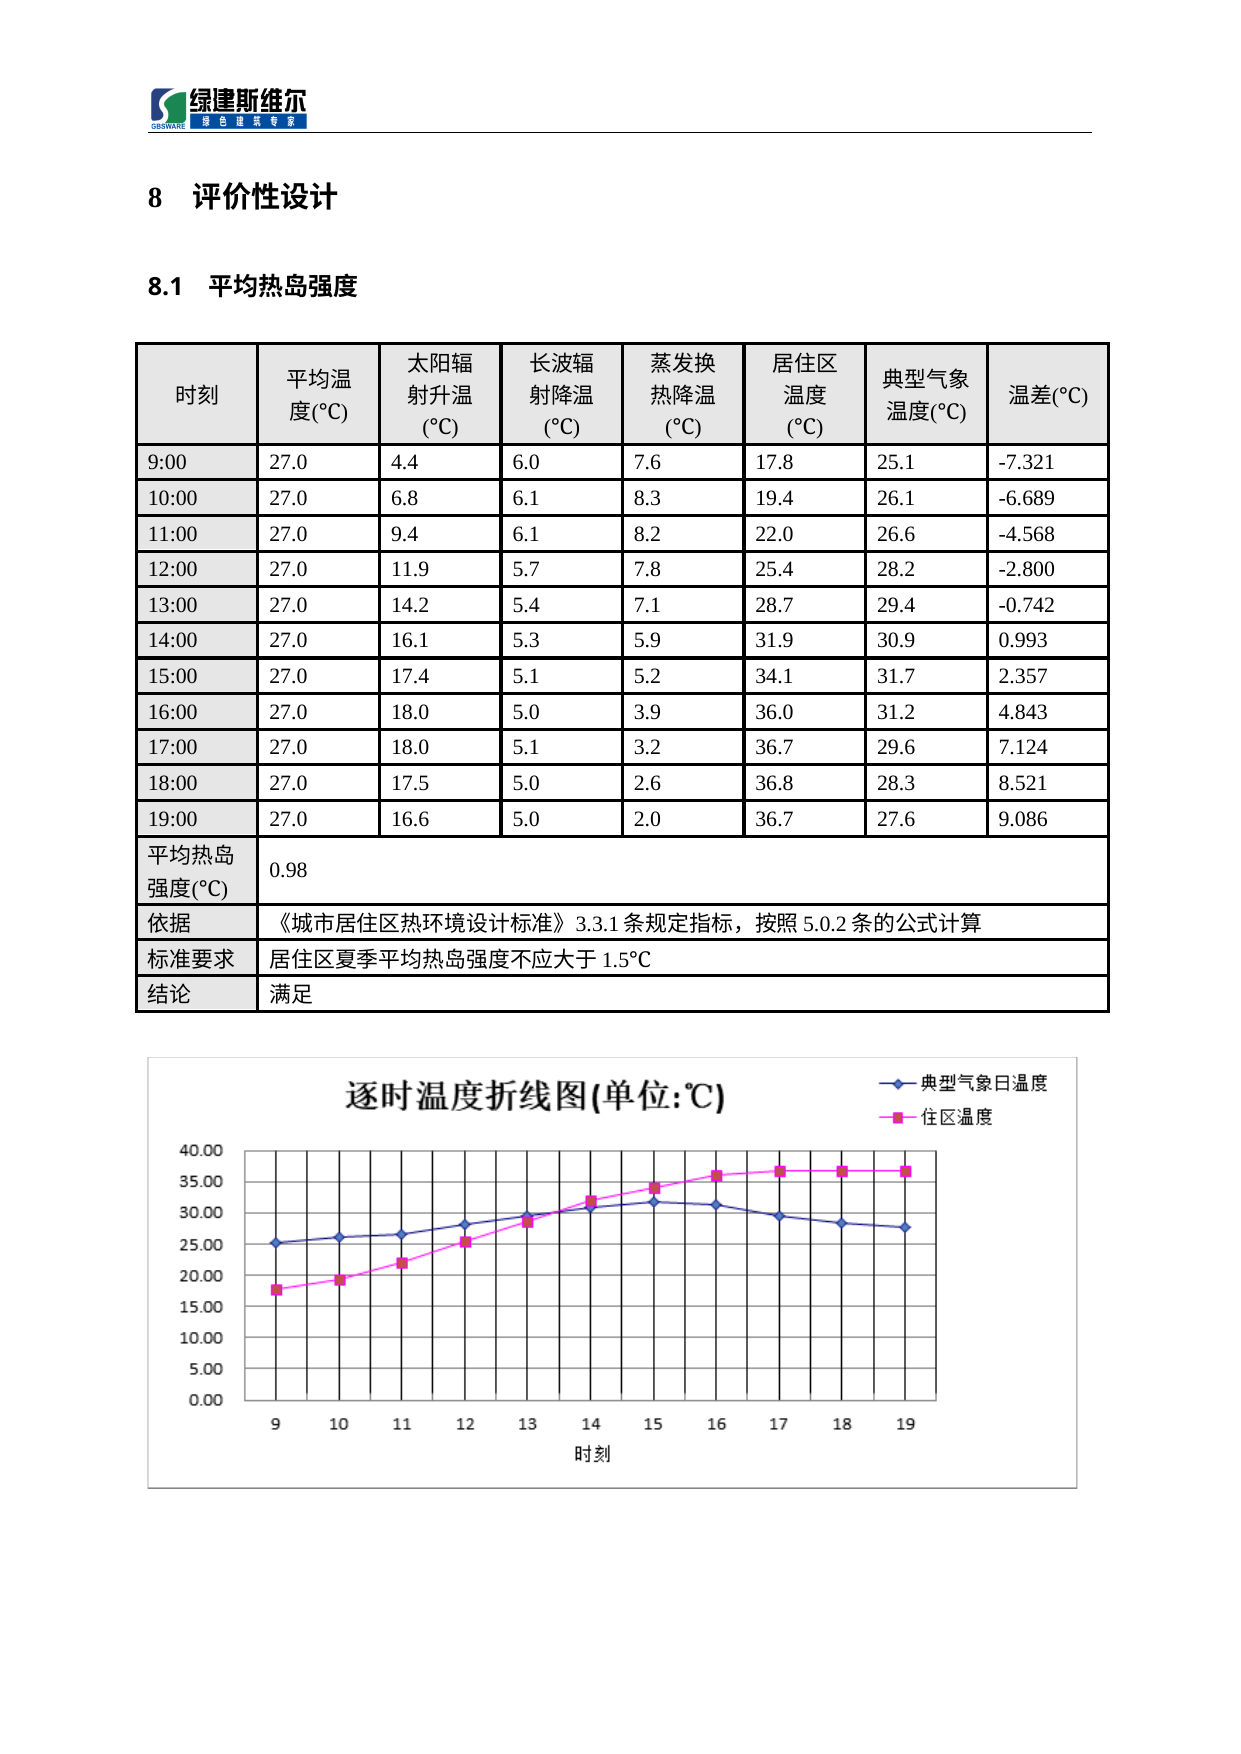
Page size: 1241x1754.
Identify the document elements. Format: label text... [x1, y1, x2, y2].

table_header 典型气象 温度(℃) [867, 345, 986, 443]
table_cell 8.3 [624, 481, 742, 514]
table_cell 7.6 [624, 446, 742, 478]
picture [147, 1057, 1078, 1489]
table_cell 5.4 [503, 588, 621, 621]
table_cell 满足 [259, 977, 1107, 1009]
table_cell 7.8 [624, 553, 742, 585]
table_header 平均温 度(℃) [259, 345, 378, 443]
table_cell 27.0 [259, 517, 378, 549]
table_cell 0.98 [259, 838, 1107, 903]
table_cell 5.1 [503, 660, 621, 692]
table_cell 36.7 [746, 731, 864, 763]
table_cell 《城市居住区热环境设计标准》3.3.1条规定指标，按照5.0.2条的公式计算 [259, 906, 1107, 938]
subtitle 评价性设计 [148, 162, 1092, 227]
table_cell 5.1 [503, 731, 621, 763]
table_cell 5.0 [503, 766, 621, 799]
table_cell -7.321 [989, 446, 1107, 478]
table_cell 26.6 [867, 517, 986, 549]
table_cell 2.357 [989, 660, 1107, 692]
table_cell -2.800 [989, 553, 1107, 585]
table_cell 27.0 [259, 731, 378, 763]
table_cell 14:00 [138, 624, 256, 656]
table_cell 依据 [138, 906, 256, 938]
table_cell 11:00 [138, 517, 256, 549]
table_cell 17.5 [381, 766, 499, 799]
table_cell 5.2 [624, 660, 742, 692]
table_cell 27.0 [259, 553, 378, 585]
table_cell 11.9 [381, 553, 499, 585]
table_cell 6.8 [381, 481, 499, 514]
table_cell 36.8 [746, 766, 864, 799]
table_cell 标准要求 [138, 941, 256, 974]
table_cell 29.4 [867, 588, 986, 621]
table_cell 26.1 [867, 481, 986, 514]
picture [147, 88, 308, 130]
table_header 居住区 温度 (℃) [746, 345, 864, 443]
table_cell 27.0 [259, 660, 378, 692]
table_cell 10:00 [138, 481, 256, 514]
table_cell 9:00 [138, 446, 256, 478]
table_cell 30.9 [867, 624, 986, 656]
table_cell 8.2 [624, 517, 742, 549]
table_cell 27.0 [259, 695, 378, 728]
table_cell 27.0 [259, 446, 378, 478]
table_cell 13:00 [138, 588, 256, 621]
table_cell -0.742 [989, 588, 1107, 621]
table_cell 18:00 [138, 766, 256, 799]
table_cell 27.0 [259, 802, 378, 834]
table_header 蒸发换 热降温 (℃) [624, 345, 742, 443]
table_cell 14.2 [381, 588, 499, 621]
table_cell 19.4 [746, 481, 864, 514]
table_cell 5.0 [503, 802, 621, 834]
table_cell 16.6 [381, 802, 499, 834]
table_cell 6.0 [503, 446, 621, 478]
table_cell 25.4 [746, 553, 864, 585]
table_cell 31.7 [867, 660, 986, 692]
table_cell 6.1 [503, 481, 621, 514]
table_header 长波辐 射降温 (℃) [503, 345, 621, 443]
table_cell 34.1 [746, 660, 864, 692]
table_cell -4.568 [989, 517, 1107, 549]
table_cell 结论 [138, 977, 256, 1009]
table_cell 25.1 [867, 446, 986, 478]
table_cell 9.086 [989, 802, 1107, 834]
table_cell 18.0 [381, 695, 499, 728]
table_header 温差(℃) [989, 345, 1107, 443]
table_header 时刻 [138, 345, 256, 443]
table_cell 27.0 [259, 624, 378, 656]
table_cell 7.124 [989, 731, 1107, 763]
table_cell 12:00 [138, 553, 256, 585]
table_cell 平均热岛 强度(℃) [138, 838, 256, 903]
table_cell 2.0 [624, 802, 742, 834]
subtitle 平均热岛强度 [148, 252, 1092, 317]
table_cell 5.9 [624, 624, 742, 656]
table_cell 22.0 [746, 517, 864, 549]
table_cell 28.3 [867, 766, 986, 799]
table_cell 28.7 [746, 588, 864, 621]
table_cell 29.6 [867, 731, 986, 763]
table_cell 5.7 [503, 553, 621, 585]
table_cell 4.843 [989, 695, 1107, 728]
table_cell 2.6 [624, 766, 742, 799]
table_cell 5.0 [503, 695, 621, 728]
table_cell 9.4 [381, 517, 499, 549]
table_cell 0.993 [989, 624, 1107, 656]
table_cell 16:00 [138, 695, 256, 728]
table_cell 19:00 [138, 802, 256, 834]
table_cell 17.8 [746, 446, 864, 478]
table_cell 16.1 [381, 624, 499, 656]
table_cell 28.2 [867, 553, 986, 585]
table_cell 27.0 [259, 481, 378, 514]
table_cell 36.7 [746, 802, 864, 834]
table_cell 17.4 [381, 660, 499, 692]
table_cell 6.1 [503, 517, 621, 549]
table_cell 3.9 [624, 695, 742, 728]
table_cell 36.0 [746, 695, 864, 728]
table_cell 18.0 [381, 731, 499, 763]
table_cell 27.6 [867, 802, 986, 834]
table_cell 7.1 [624, 588, 742, 621]
table_cell 27.0 [259, 766, 378, 799]
table_cell 17:00 [138, 731, 256, 763]
table_cell 4.4 [381, 446, 499, 478]
table_cell 5.3 [503, 624, 621, 656]
table_cell 3.2 [624, 731, 742, 763]
table_cell 31.2 [867, 695, 986, 728]
table_cell 8.521 [989, 766, 1107, 799]
table_header 太阳辐 射升温 (℃) [381, 345, 499, 443]
table_cell 15:00 [138, 660, 256, 692]
table_cell -6.689 [989, 481, 1107, 514]
table_cell 27.0 [259, 588, 378, 621]
table_cell 居住区夏季平均热岛强度不应大于1.5℃ [259, 941, 1107, 974]
table_cell 31.9 [746, 624, 864, 656]
